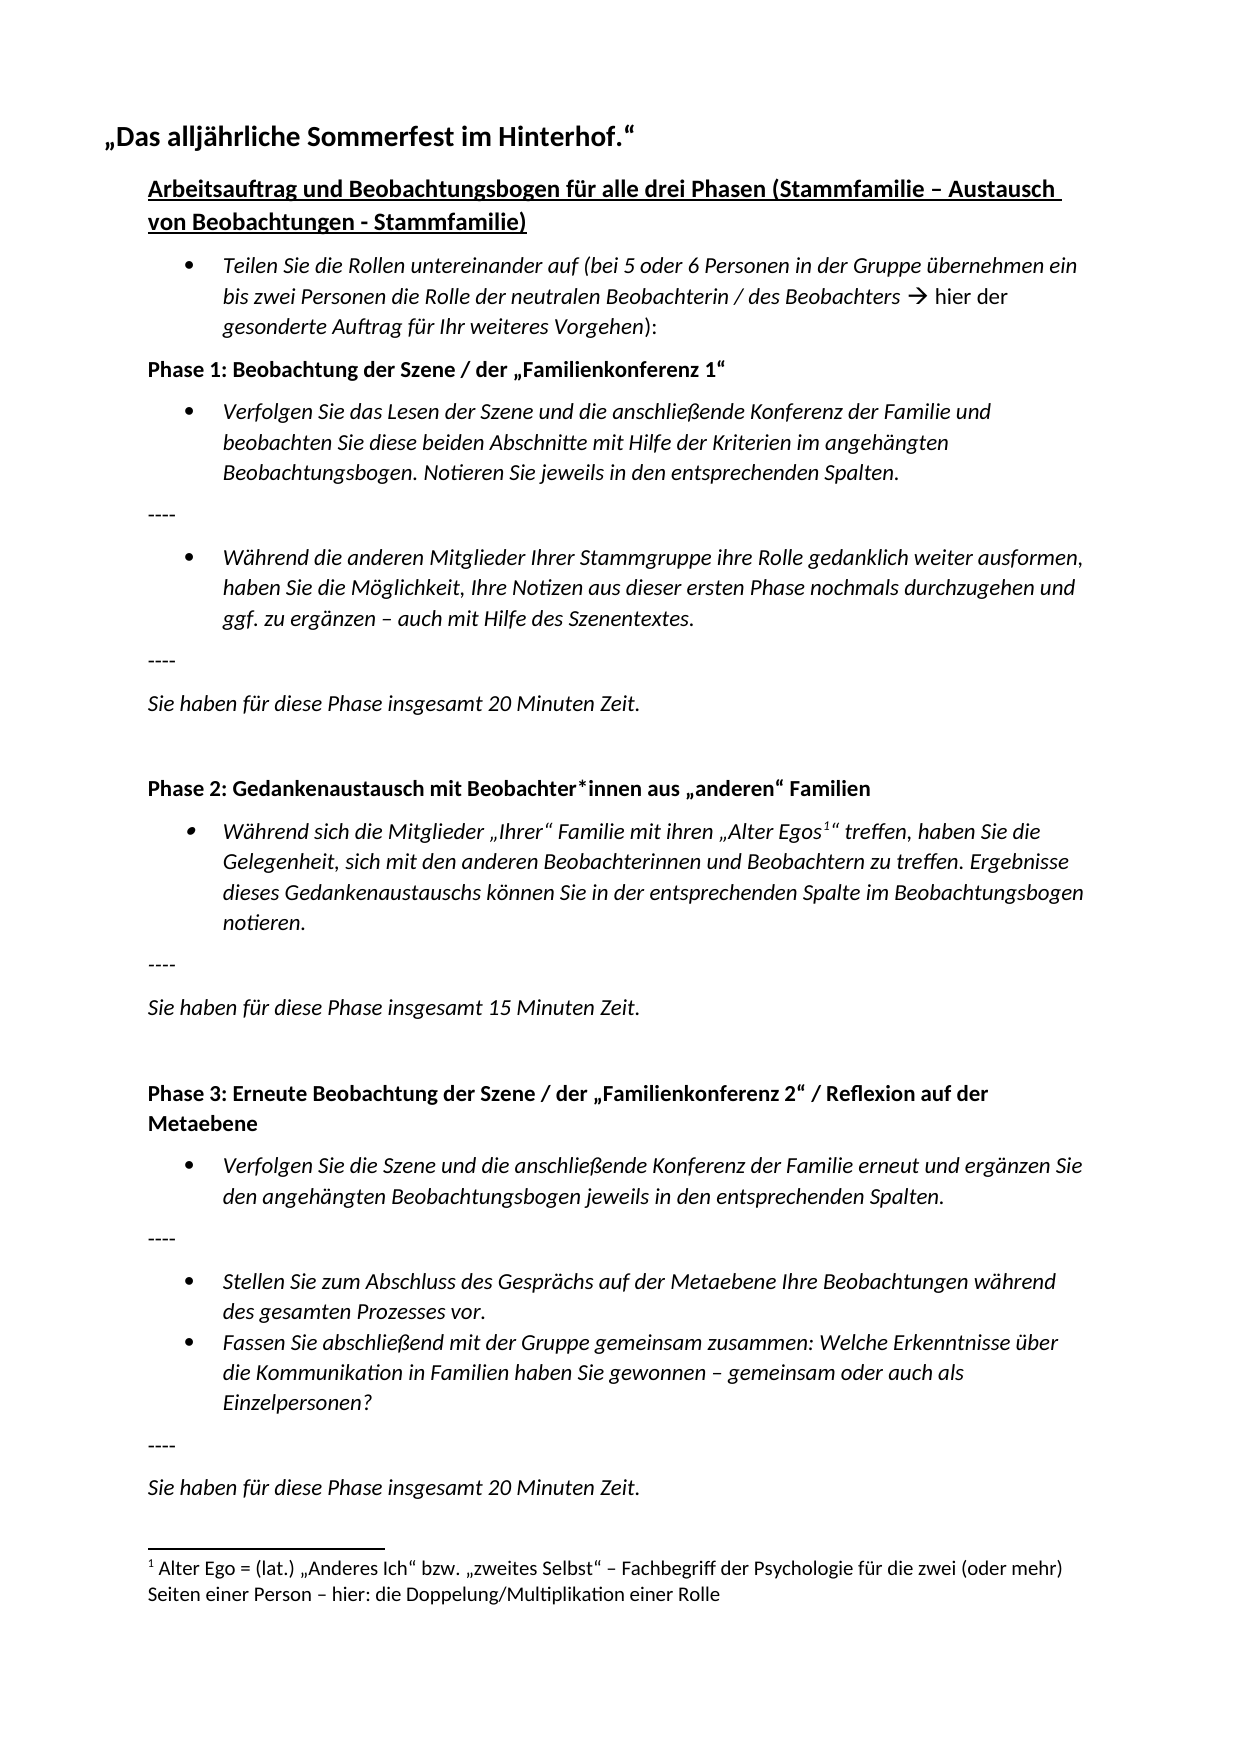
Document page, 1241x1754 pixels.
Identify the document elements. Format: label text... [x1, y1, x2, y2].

text „Das alljährliche Sommerfest im Hinterhof.“ [103, 118, 1093, 154]
list Fassen Sie abschließend mit der Gruppe gemeinsam zusammen: Welche Erkenntnisse über die Kommunikation in Familien haben Sie gewonnen – gemeinsam oder auch als Einzelpersonen? [185, 1328, 1093, 1416]
text ---- [148, 1431, 1093, 1459]
text Phase 3: Erneute Beobachtung der Szene / der „Familienkonferenz 2“ / Reflexion auf der Metaebene [148, 1079, 1093, 1137]
text Arbeitsauftrag und Beobachtungsbogen für alle drei Phasen (Stammfamilie – Austausch von Beobachtungen - Stammfamilie) [148, 173, 1093, 237]
text Sie haben für diese Phase insgesamt 20 Minuten Zeit. [148, 689, 1093, 717]
list Verfolgen Sie die Szene und die anschließende Konferenz der Familie erneut und ergänzen Sie den angehängten Beobachtungsbogen jeweils in den entsprechenden Spalten. [185, 1152, 1093, 1210]
text Sie haben für diese Phase insgesamt 15 Minuten Zeit. [148, 993, 1093, 1021]
list Während sich die Mitglieder „Ihrer“ Familie mit ihren „Alter Egos“ treffen, haben Sie die Gelegenheit, sich mit den anderen Beobachterinnen und Beobachtern zu treffen. Ergebnisse dieses Gedankenaustauschs können Sie in der entsprechenden Spalte im Beobachtungsbogen notieren. [185, 817, 1093, 936]
text Phase 2: Gedankenaustausch mit Beobachter*innen aus „anderen“ Familien [148, 774, 1093, 802]
text ---- [148, 501, 1093, 528]
text Sie haben für diese Phase insgesamt 20 Minuten Zeit. [148, 1473, 1093, 1501]
text ---- [148, 951, 1093, 978]
list Während die anderen Mitglieder Ihrer Stammgruppe ihre Rolle gedanklich weiter ausformen, haben Sie die Möglichkeit, Ihre Notizen aus dieser ersten Phase nochmals durchzugehen und ggf. zu ergänzen – auch mit Hilfe des Szenentextes. [185, 543, 1093, 632]
text Phase 1: Beobachtung der Szene / der „Familienkonferenz 1“ [148, 355, 1093, 383]
text ---- [148, 1224, 1093, 1252]
list Verfolgen Sie das Lesen der Szene und die anschließende Konferenz der Familie und beobachten Sie diese beiden Abschnitte mit Hilfe der Kriterien im angehängten Beobachtungsbogen. Notieren Sie jeweils in den entsprechenden Spalten. [185, 397, 1093, 486]
list Stellen Sie zum Abschluss des Gesprächs auf der Metaebene Ihre Beobachtungen während des gesamten Prozesses vor. [185, 1267, 1093, 1325]
list Teilen Sie die Rollen untereinander auf (bei 5 oder 6 Personen in der Gruppe übernehmen ein bis zwei Personen die Rolle der neutralen Beobachterin / des Beobachters hier der gesonderte Auftrag für Ihr weiteres Vorgehen): [185, 252, 1093, 340]
text ---- [148, 646, 1093, 674]
